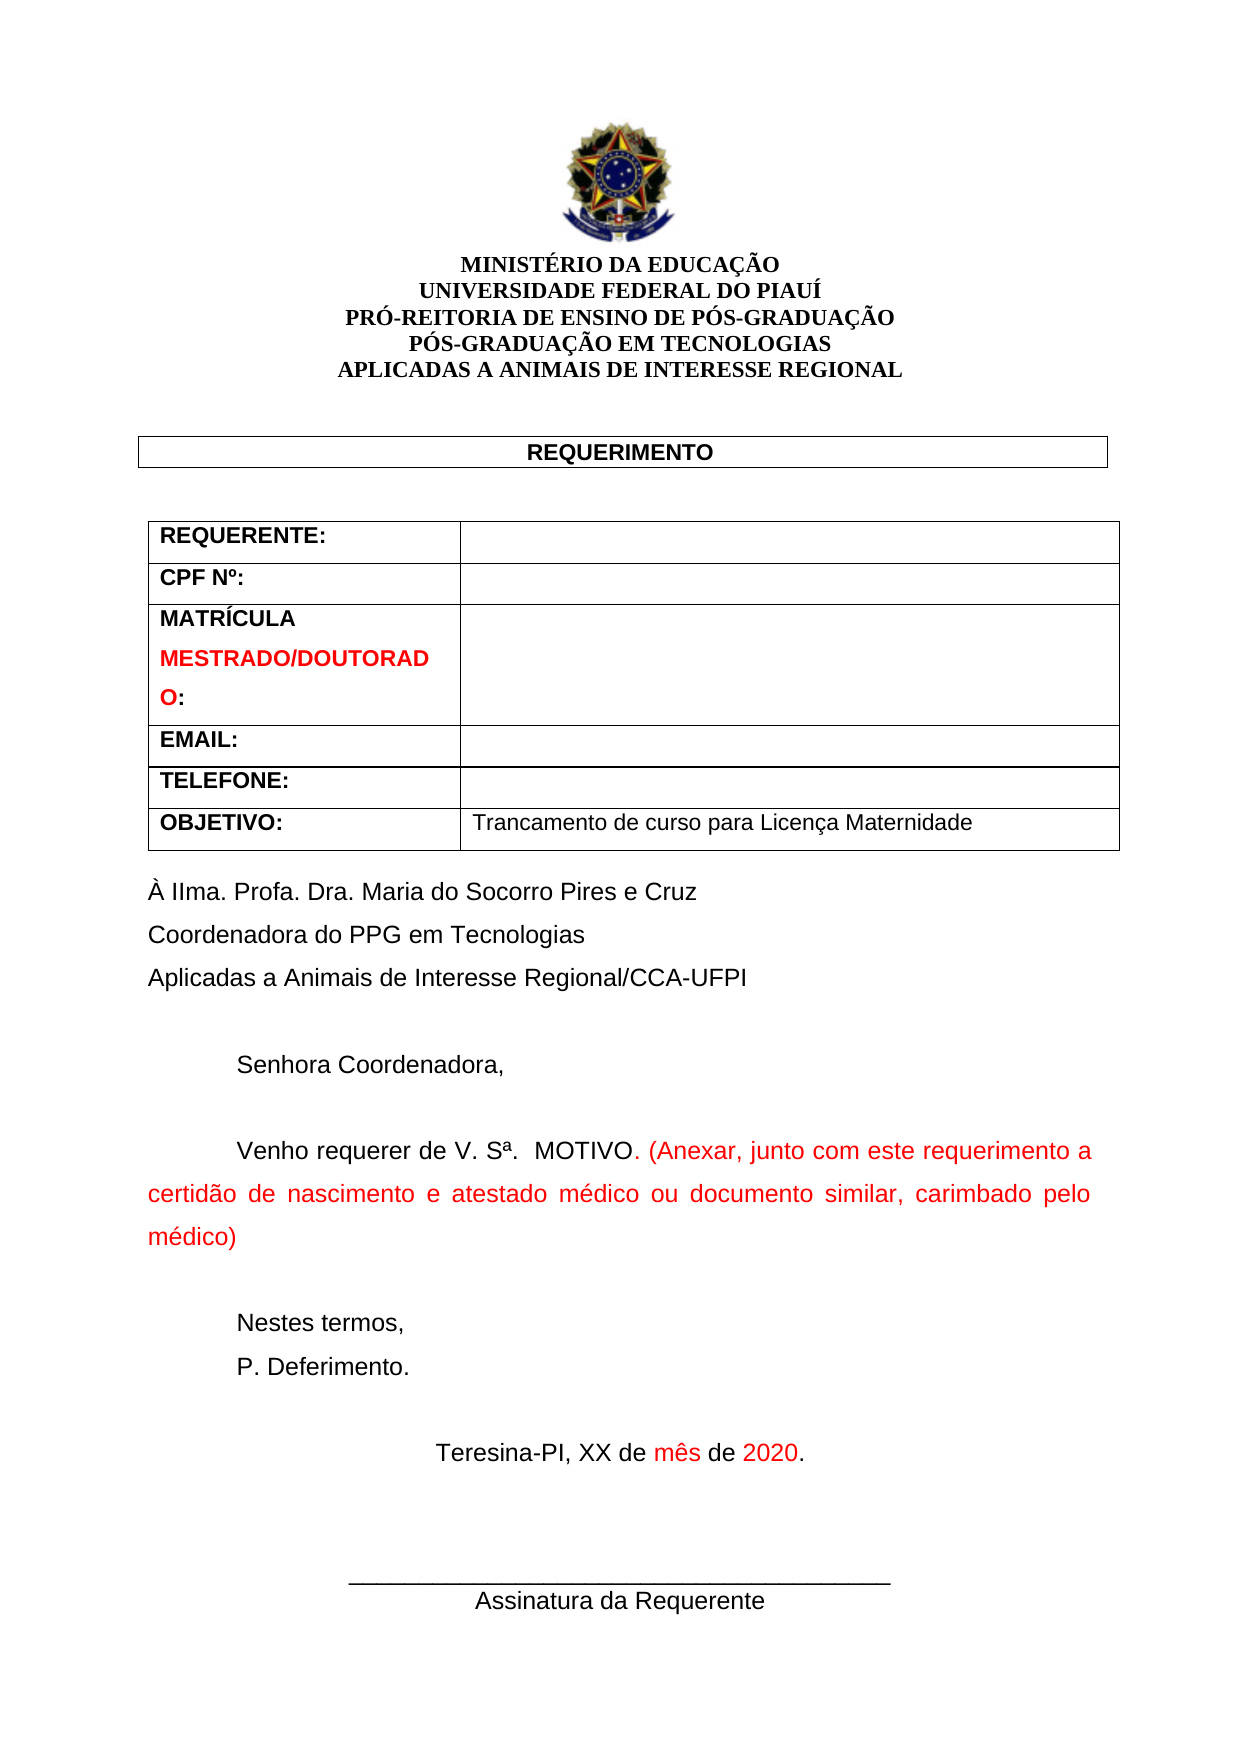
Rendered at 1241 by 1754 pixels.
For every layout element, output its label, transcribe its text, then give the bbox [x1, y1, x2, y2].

text Teresina-PI, XX de mês de 2020. [148, 1438, 1092, 1467]
table_cell Trancamento de curso para Licença Maternidade [461, 809, 1119, 850]
text À IIma. Profa. Dra. Maria do Socorro Pires e Cruz [148, 877, 1092, 906]
table_cell OBJETIVO: [149, 809, 460, 850]
table_cell TELEFONE: [149, 768, 460, 808]
text Coordenadora do PPG em Tecnologias [148, 920, 1092, 949]
text Nestes termos, [148, 1308, 1092, 1337]
text Assinatura da Requerente [148, 1586, 1092, 1614]
table_cell [461, 768, 1119, 808]
text PRÓ-REITORIA DE ENSINO DE PÓS-GRADUAÇÃO [148, 304, 1092, 330]
table_header REQUERENTE: [149, 522, 460, 562]
table_cell CPF Nº: [149, 564, 460, 604]
picture [556, 118, 684, 251]
table_cell MATRÍCULA MESTRADO/DOUTORADO: [149, 605, 460, 725]
text Senhora Coordenadora, [148, 1050, 1092, 1078]
text PÓS-GRADUAÇÃO EM TECNOLOGIAS [148, 330, 1092, 356]
table_cell [461, 564, 1119, 604]
text APLICADAS A ANIMAIS DE INTERESSE REGIONAL [148, 356, 1092, 383]
text UNIVERSIDADE FEDERAL DO PIAUÍ [148, 277, 1092, 304]
table_cell EMAIL: [149, 726, 460, 766]
text MINISTÉRIO DA EDUCAÇÃO [148, 251, 1092, 277]
table_cell [461, 605, 1119, 725]
text Venho requerer de V. Sª. MOTIVO. (Anexar, junto com este requerimento a certidão de nascimento e atestado médico ou documento similar, carimbado pelo médico) [148, 1136, 1092, 1251]
text Aplicadas a Animais de Interesse Regional/CCA-UFPI [148, 963, 1092, 992]
table_cell [461, 726, 1119, 766]
text REQUERIMENTO [139, 437, 1107, 467]
table_header [461, 522, 1119, 562]
text _______________________________________ [148, 1557, 1092, 1586]
text P. Deferimento. [148, 1352, 1092, 1380]
